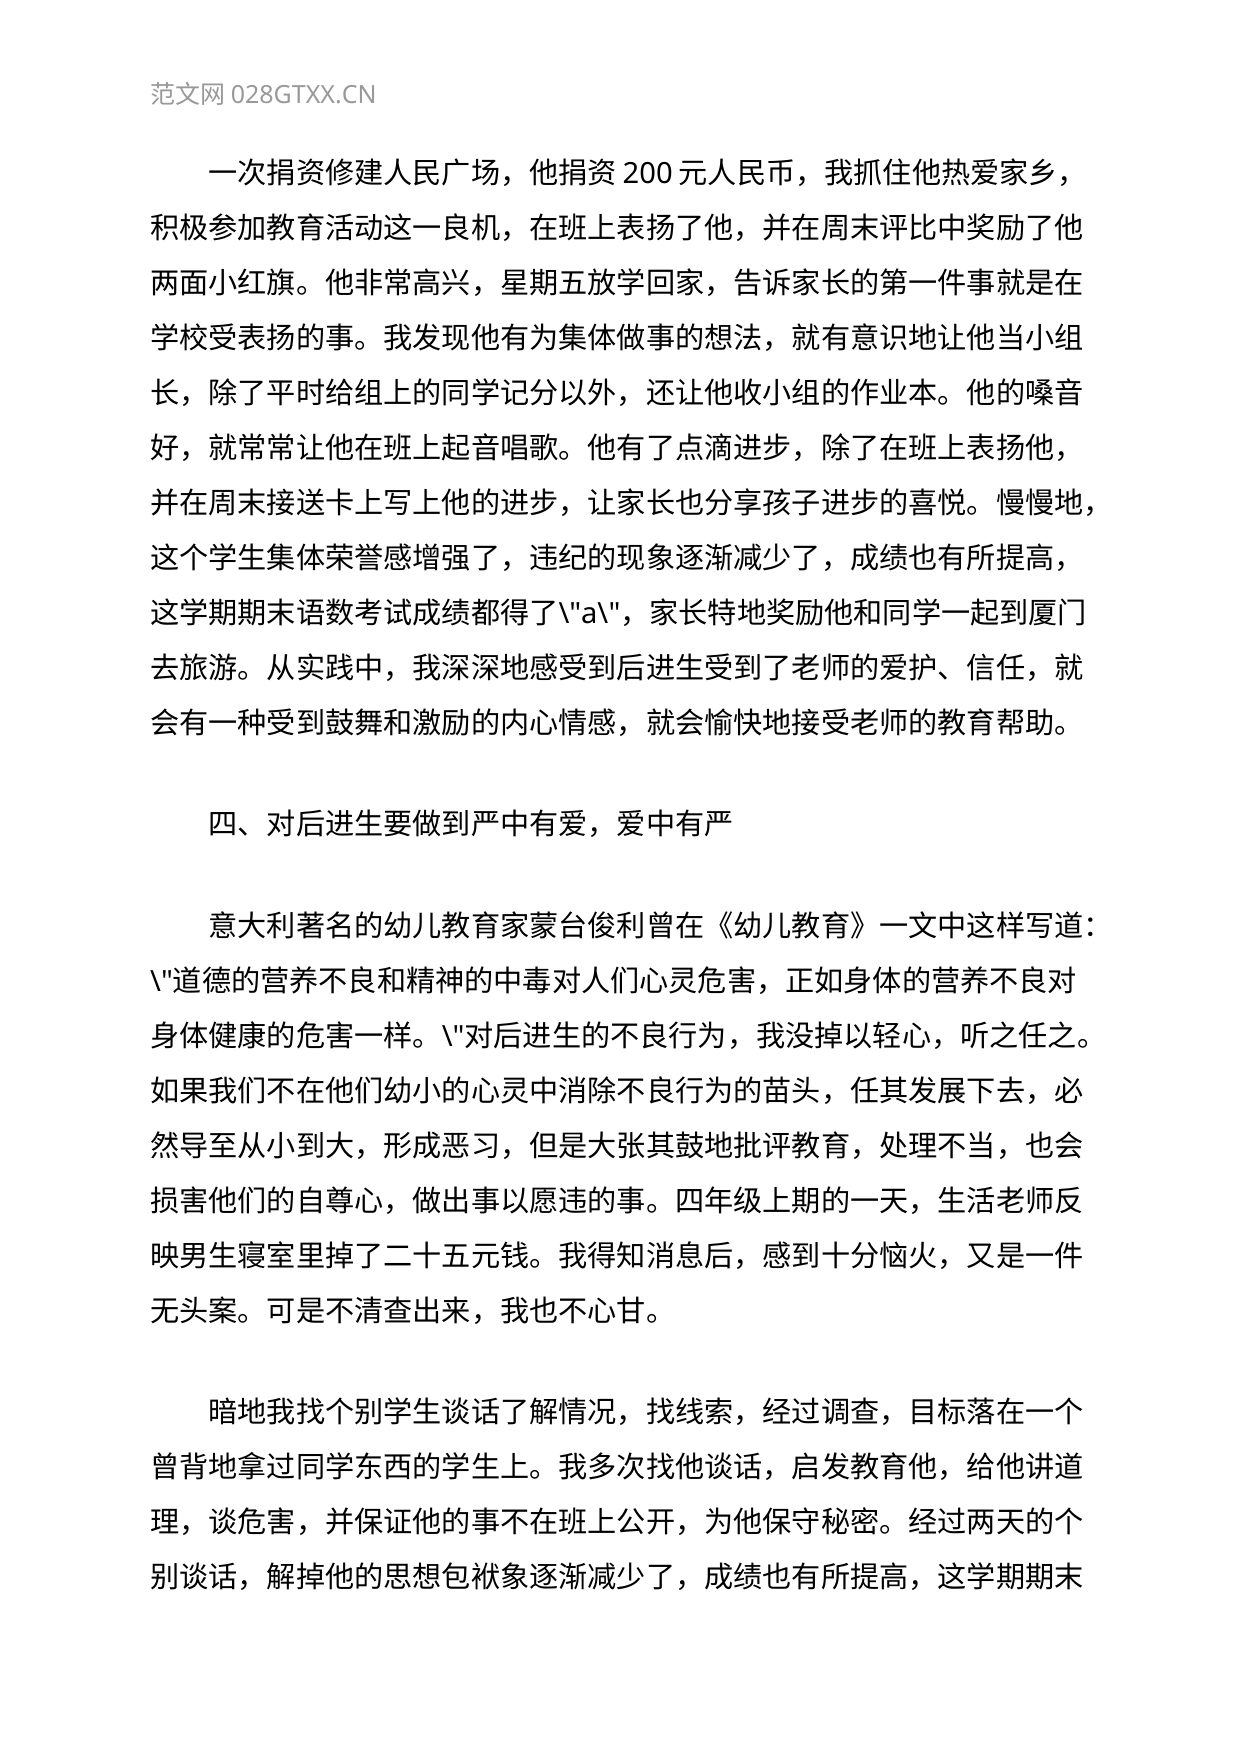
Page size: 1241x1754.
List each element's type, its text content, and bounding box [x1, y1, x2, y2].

text 一次捐资修建人民广场，他捐资200元人民币，我抓住他热爱家乡，积极参加教育活动这一良机，在班上表扬了他，并在周末评比中奖励了他两面小红旗。他非常高兴，星期五放学回家，告诉家长的第一件事就是在学校受表扬的事。我发现他有为集体做事的想法，就有意识地让他当小组长，除了平时给组上的同学记分以外，还让他收小组的作业本。他的嗓音好，就常常让他在班上起音唱歌。他有了点滴进步，除了在班上表扬他，并在周末接送卡上写上他的进步，让家长也分享孩子进步的喜悦。慢慢地，这个学生集体荣誉感增强了，违纪的现象逐渐减少了，成绩也有所提高，这学期期末语数考试成绩都得了\"a\"，家长特地奖励他和同学一起到厦门去旅游。从实践中，我深深地感受到后进生受到了老师的爱护、信任，就会有一种受到鼓舞和激励的内心情感，就会愉快地接受老师的教育帮助。 [150, 150, 1090, 741]
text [150, 1389, 1090, 1596]
text 四、对后进生要做到严中有爱，爱中有严 [150, 801, 1090, 843]
